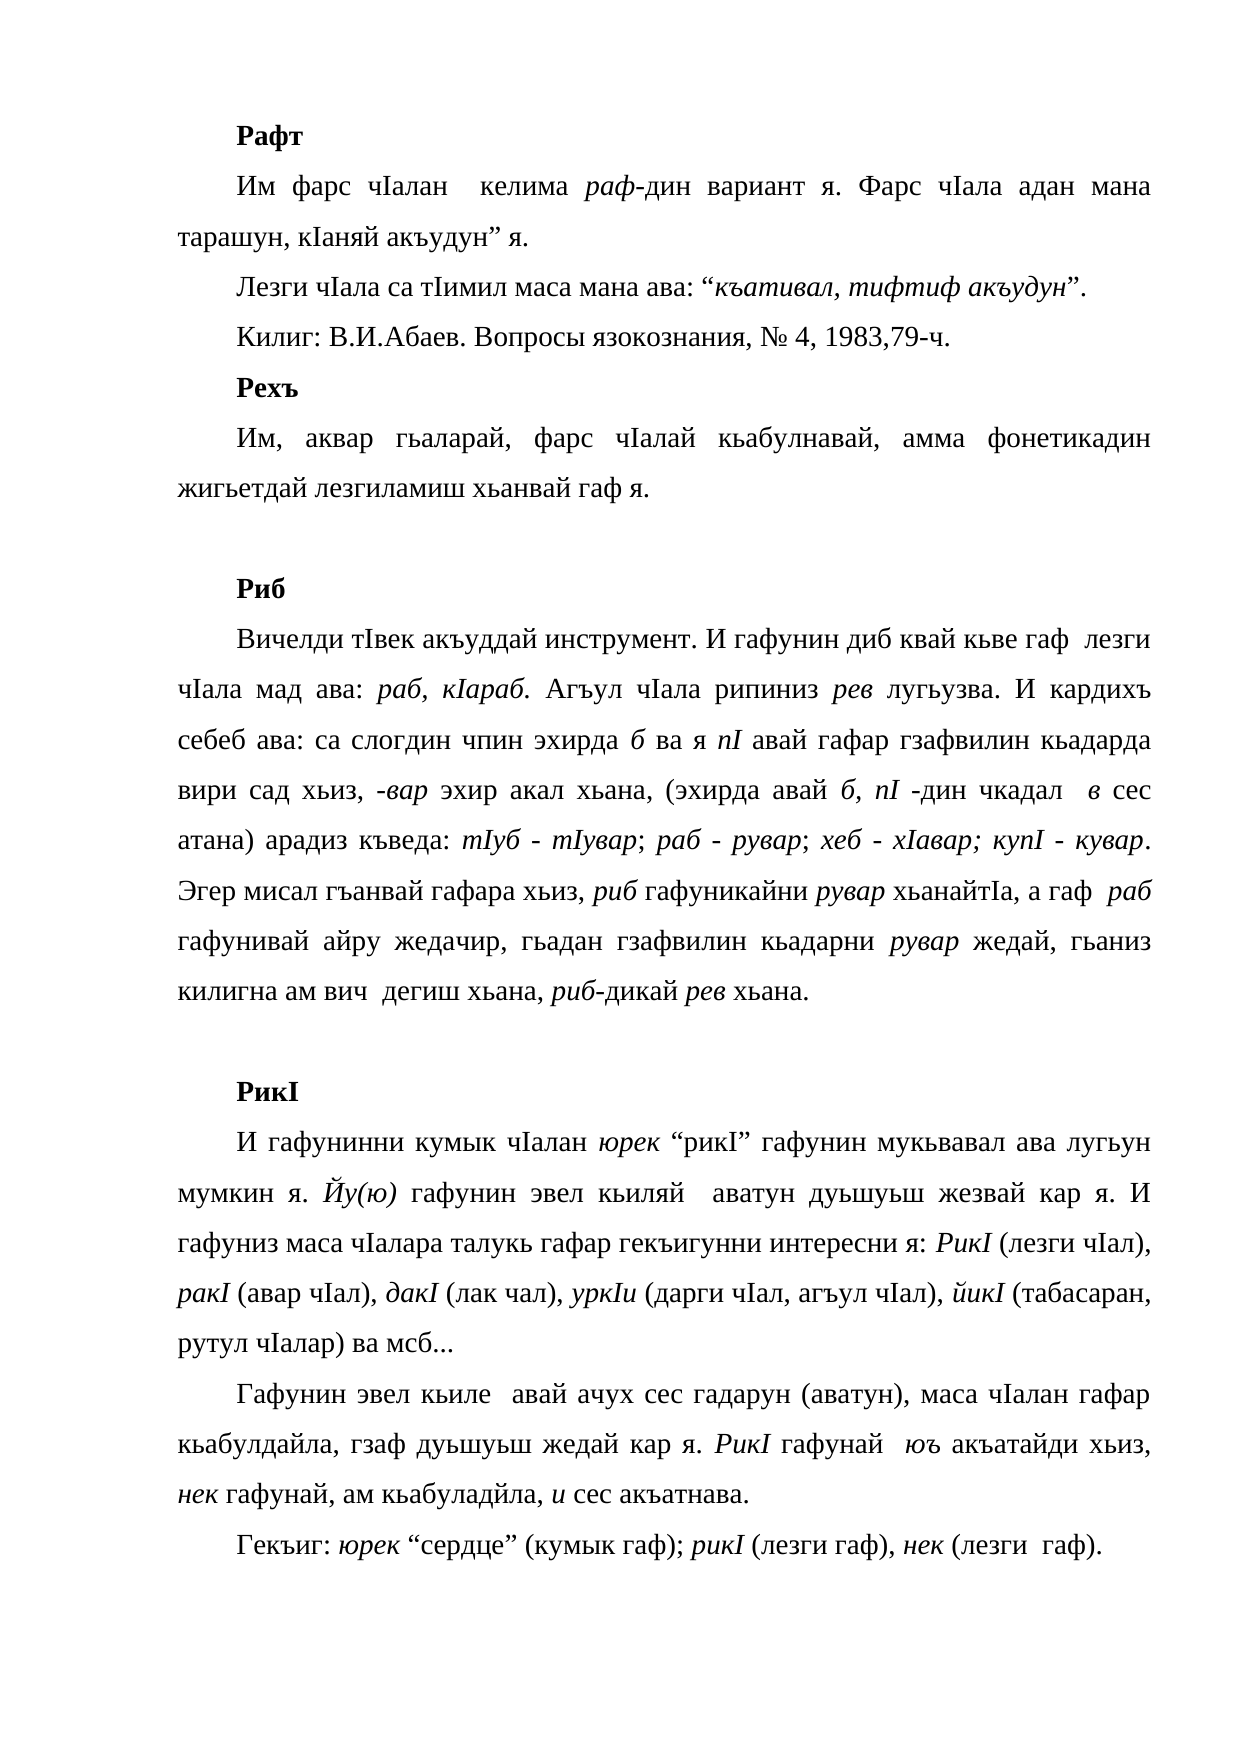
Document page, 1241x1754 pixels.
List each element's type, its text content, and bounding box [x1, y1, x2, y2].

text РикI [177, 1074, 1152, 1108]
text Вичелди тIвек акъуддай инструмент. И гафунин диб квай кьве гаф лезги чIала мад ава: раб, кIараб. Агъул чIала рипиниз рев лугьузва. И кардихъ себеб ава: са слогдин чпин эхирда б ва я пI авай гафар гзафвилин кьадарда вири сад хьиз, -вар эхир акал хьана, (эхирда авай б, пI -дин чкадал в сес атана) арадиз къведа: тIуб - тIувар; раб - рувар; хеб - хIавар; купI - кувар. Эгер мисал гъанвай гафара хьиз, риб гафуникайни рувар хьанайтIа, а гаф раб гафунивай айру жедачир, гьадан гзафвилин кьадарни рувар жедай, гьаниз килигна ам вич дегиш хьана, риб-дикай рев хьана. [177, 621, 1152, 1007]
text Им фарс чIалан келима раф-дин вариант я. Фарс чIала адан мана тарашун, кIаняй акъудун” я. [177, 168, 1152, 252]
text Рафт [177, 118, 1152, 152]
text Килиг: В.И.Абаев. Вопросы язокознания, № 4, 1983,79-ч. [177, 319, 1152, 353]
text Гекъиг: юрек “сердце” (кумык гаф); рикI (лезги гаф), нек (лезги гаф). [177, 1527, 1152, 1560]
text Гафунин эвел кьиле авай ачух сес гадарун (аватун), маса чIалан гафар кьабулдайла, гзаф дуьшуьш жедай кар я. РикI гафунай юъ акъатайди хьиз, нек гафунай, ам кьабуладйла, и сес акъатнава. [177, 1376, 1152, 1510]
text Лезги чIала са тIимил маса мана ава: “къативал, тифтиф акъудун”. [177, 269, 1152, 303]
text Риб [177, 571, 1152, 604]
text И гафунинни кумык чIалан юрек “рикI” гафунин мукьвавал ава лугьун мумкин я. Йу(ю) гафунин эвел кьиляй аватун дуьшуьш жезвай кар я. И гафуниз маса чIалара талукь гафар гекъигунни интересни я: РикI (лезги чIал), ракI (авар чIал), дакI (лак чал), уркIи (дарги чIал, агъул чIал), йикI (табасаран, рутул чIалар) ва мсб... [177, 1124, 1152, 1359]
text Рехъ [177, 370, 1152, 403]
text Им, аквар гьаларай, фарс чIалай кьабулнавай, амма фонетикадин жигьетдай лезгиламиш хьанвай гаф я. [177, 420, 1152, 504]
